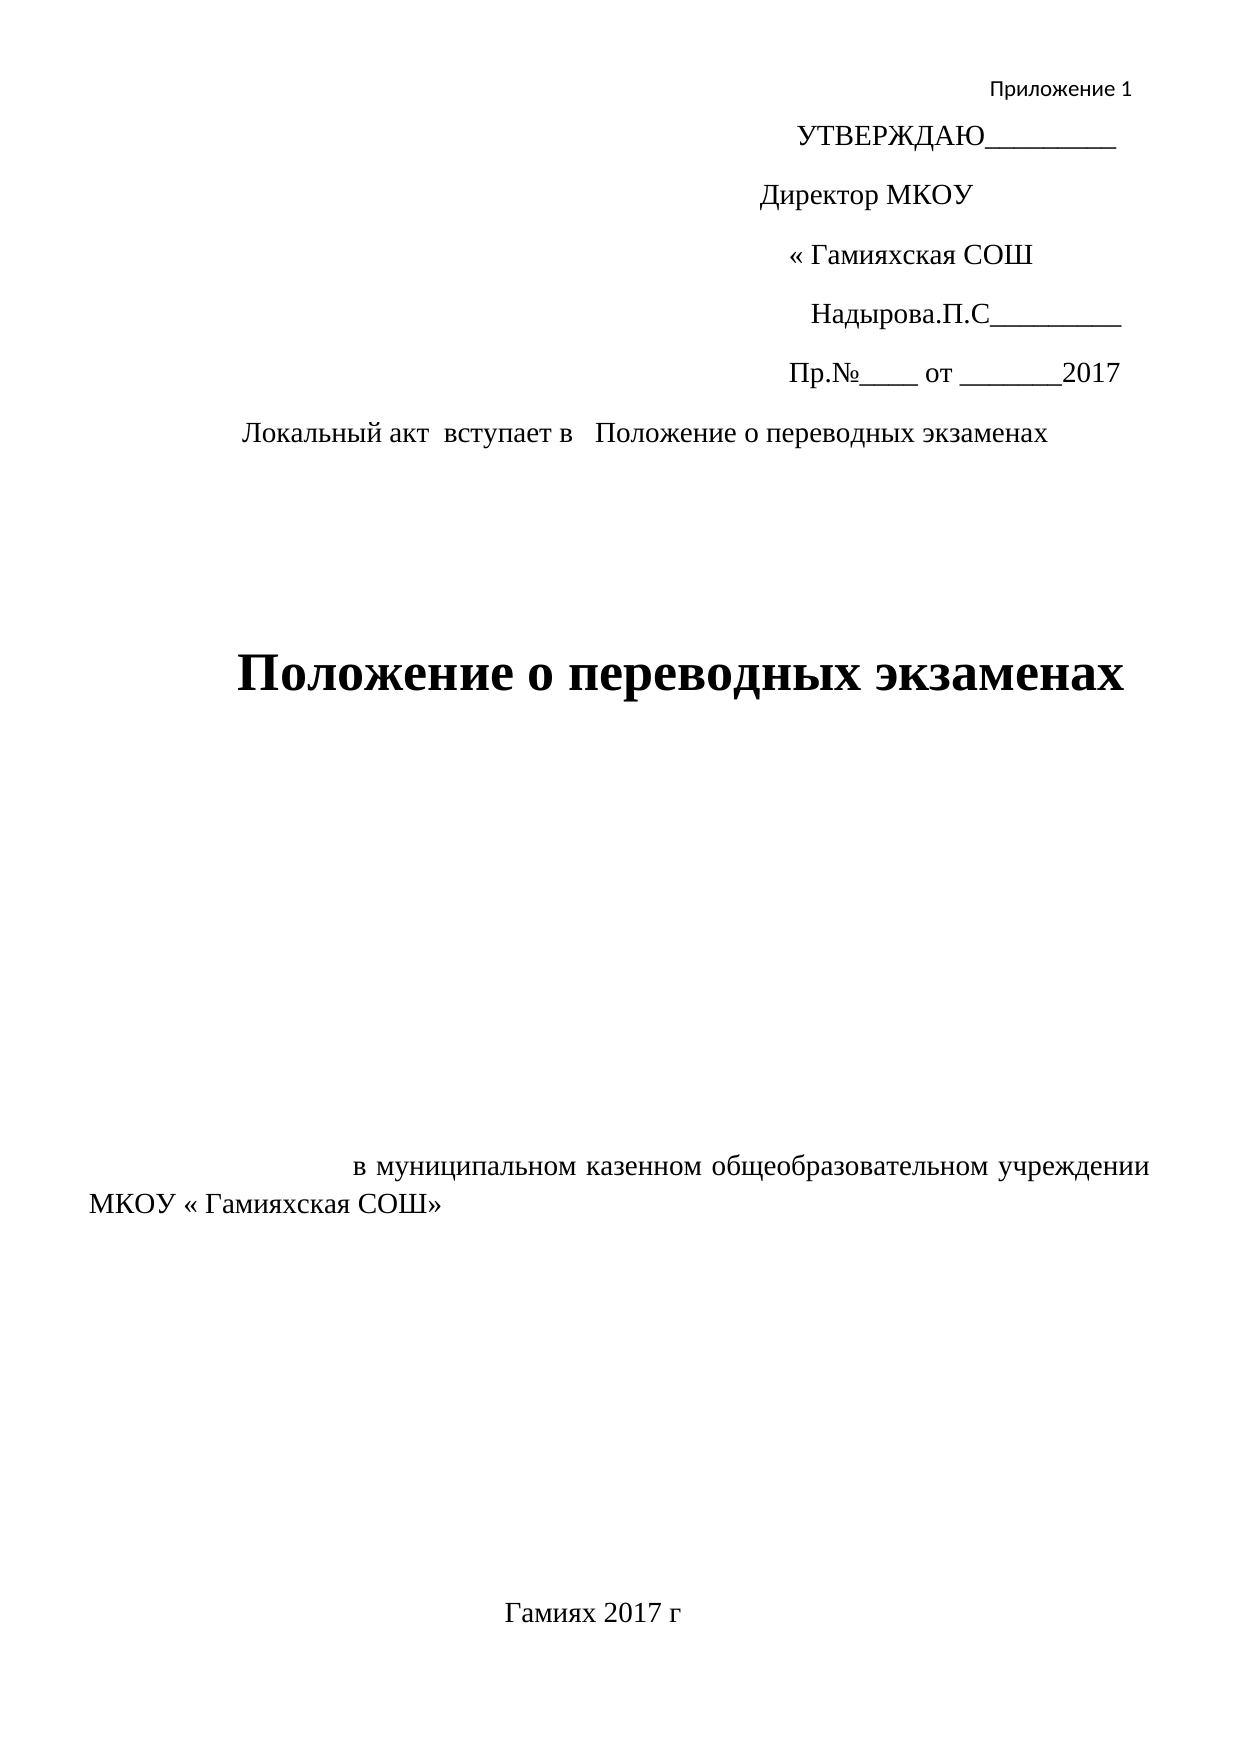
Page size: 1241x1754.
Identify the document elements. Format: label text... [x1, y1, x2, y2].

text Гамиях 2017 г [89, 1596, 1152, 1629]
text Локальный акт вступает в Положение о переводных экзаменах [89, 415, 1152, 448]
text Надырова.П.С_________ [89, 296, 1152, 330]
text « Гамияхская СОШ [89, 237, 1152, 270]
text Директор МКОУ [89, 177, 1152, 211]
text в муниципальном казенном общеобразовательном учреждении МКОУ « Гамияхская СОШ» [89, 1148, 1152, 1220]
text Положение о переводных экзаменах [89, 640, 1152, 702]
text Пр.№____ от _______2017 [89, 356, 1152, 389]
text УТВЕРЖДАЮ_________ [89, 118, 1152, 152]
